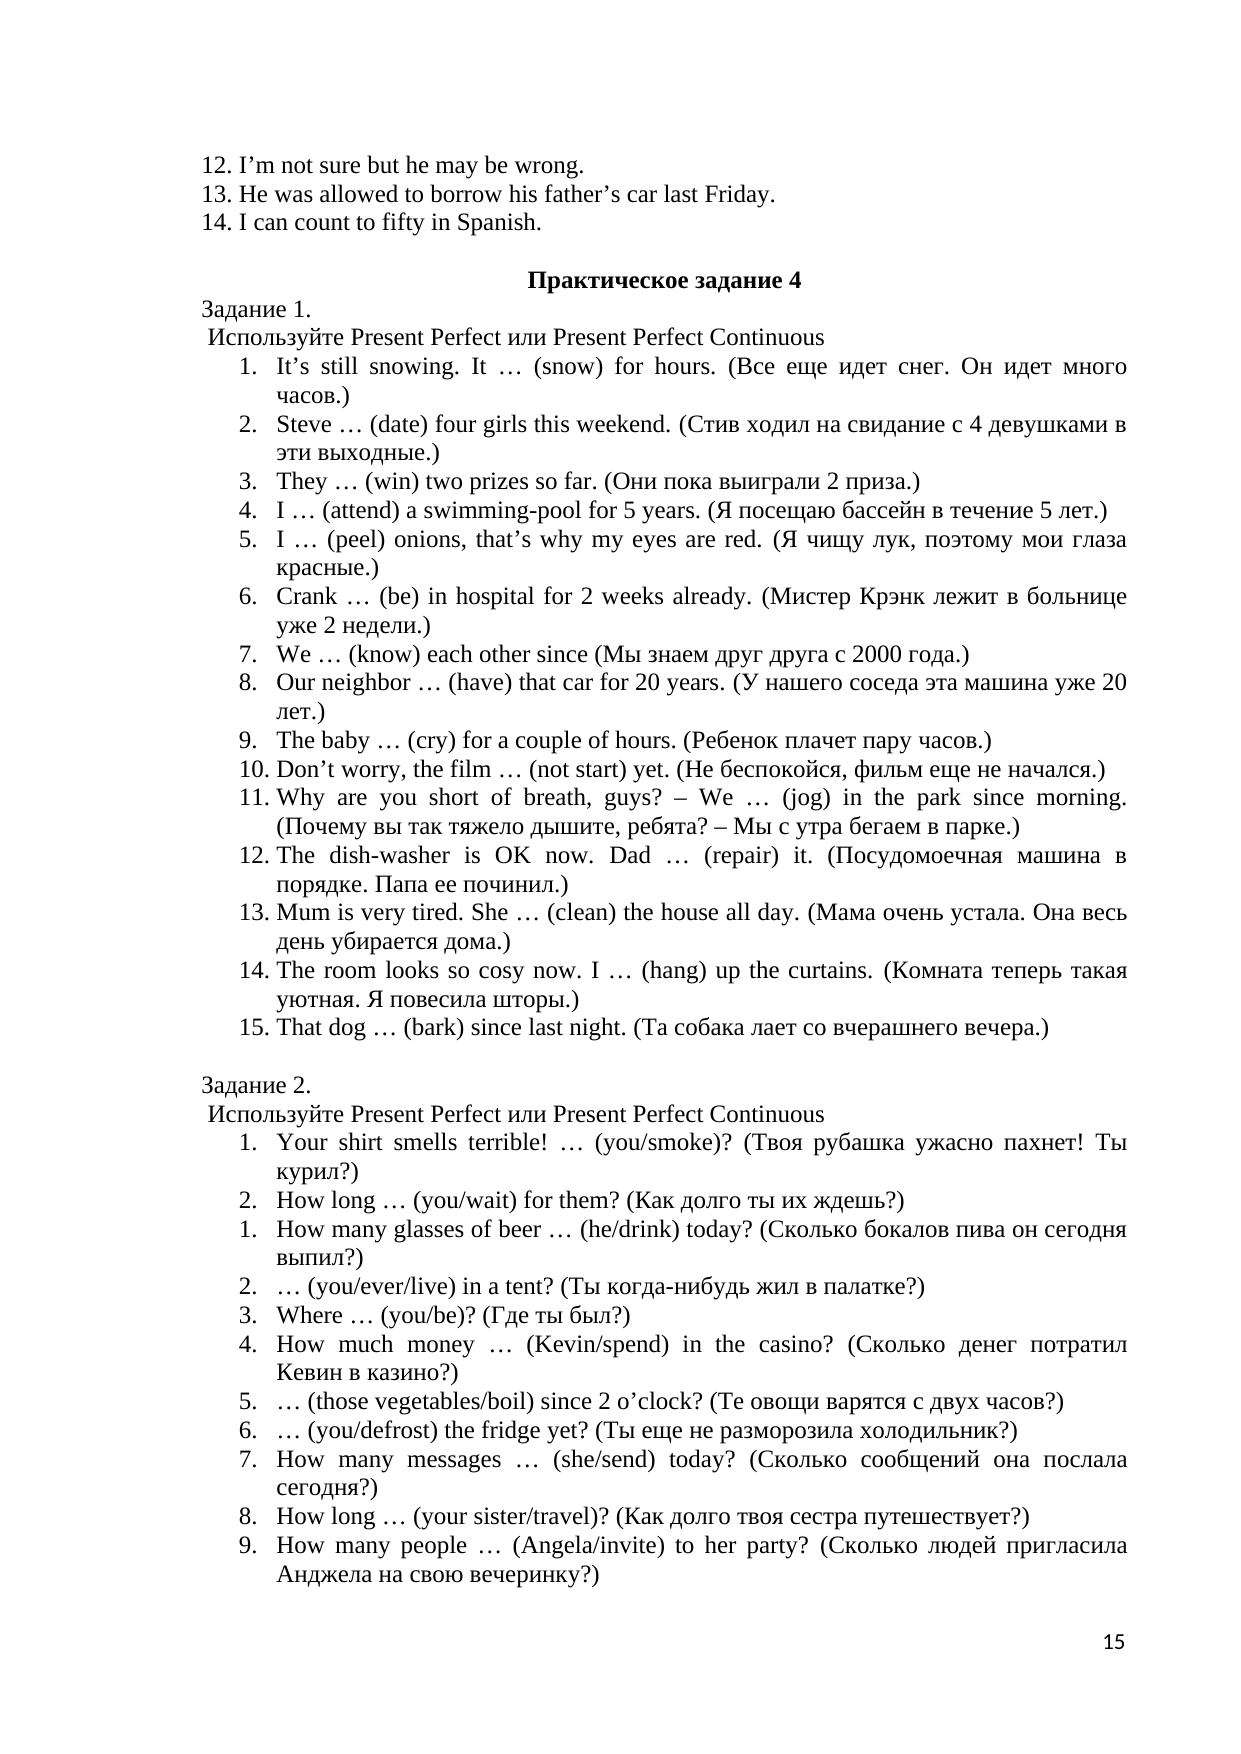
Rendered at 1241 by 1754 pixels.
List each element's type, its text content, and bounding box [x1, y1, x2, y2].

list … (you/ever/live) in a tent? (Ты когда-нибудь жил в палатке?) [239, 1271, 1128, 1300]
list How many messages … (she/send) today? (Сколько сообщений она послала сегодня?) [239, 1444, 1128, 1501]
list I … (peel) onions, that’s why my eyes are red. (Я чищу лук, поэтому мои глаза красные.) [239, 524, 1128, 581]
list How long … (your sister/travel)? (Как долго твоя сестра путешествует?) [239, 1501, 1128, 1530]
list Crank … (be) in hospital for 2 weeks already. (Мистер Крэнк лежит в больнице уже 2 недели.) [239, 581, 1128, 639]
text Задание 1. [201, 294, 1128, 322]
list The dish-washer is OK now. Dad … (repair) it. (Посудомоечная машина в порядке. Папа ее починил.) [239, 840, 1128, 897]
list … (those vegetables/boil) since 2 o’clock? (Те овощи варятся с двух часов?) [239, 1386, 1128, 1415]
list How many glasses of beer … (he/drink) today? (Сколько бокалов пива он сегодня выпил?) [239, 1214, 1128, 1271]
list The room looks so cosy now. I … (hang) up the curtains. (Комната теперь такая уютная. Я повесила шторы.) [239, 955, 1128, 1012]
text Задание 2. [201, 1070, 1128, 1099]
text Практическое задание 4 [201, 265, 1128, 294]
list It’s still snowing. It … (snow) for hours. (Все еще идет снег. Он идет много часов.) [239, 351, 1128, 409]
list Where … (you/be)? (Где ты был?) [239, 1300, 1128, 1329]
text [201, 150, 1128, 236]
list Mum is very tired. She … (clean) the house all day. (Мама очень устала. Она весь день убирается дома.) [239, 897, 1128, 955]
list How much money … (Kevin/spend) in the casino? (Сколько денег потратил Кевин в казино?) [239, 1329, 1128, 1386]
list They … (win) two prizes so far. (Они пока выиграли 2 приза.) [239, 466, 1128, 495]
list The baby … (cry) for a couple of hours. (Ребенок плачет пару часов.) [239, 725, 1128, 754]
list Steve … (date) four girls this weekend. (Стив ходил на свидание с 4 девушками в эти выходные.) [239, 409, 1128, 466]
list Why are you short of breath, guys? – We … (jog) in the park since morning. (Почему вы так тяжело дышите, ребята? – Мы с утра бегаем в парке.) [239, 782, 1128, 840]
list How many people … (Angela/invite) to her party? (Сколько людей пригласила Анджела на свою вечеринку?) [239, 1530, 1128, 1587]
list … (you/defrost) the fridge yet? (Ты еще не разморозила холодильник?) [239, 1415, 1128, 1444]
text Используйте Present Perfect или Present Perfect Continuous [201, 1099, 1128, 1127]
list Our neighbor … (have) that car for 20 years. (У нашего соседа эта машина уже 20 лет.) [239, 667, 1128, 725]
list Your shirt smells terrible! … (you/smoke)? (Твоя рубашка ужасно пахнет! Ты курил?) [239, 1127, 1128, 1185]
list Don’t worry, the film … (not start) yet. (Не беспокойся, фильм еще не начался.) [239, 754, 1128, 782]
list That dog … (bark) since last night. (Та собака лает со вчерашнего вечера.) [239, 1012, 1128, 1041]
text Используйте Present Perfect или Present Perfect Continuous [201, 322, 1128, 351]
list I … (attend) a swimming-pool for 5 years. (Я посещаю бассейн в течение 5 лет.) [239, 495, 1128, 524]
list We … (know) each other since (Мы знаем друг друга с 2000 года.) [239, 639, 1128, 667]
list How long … (you/wait) for them? (Как долго ты их ждешь?) [239, 1185, 1128, 1214]
